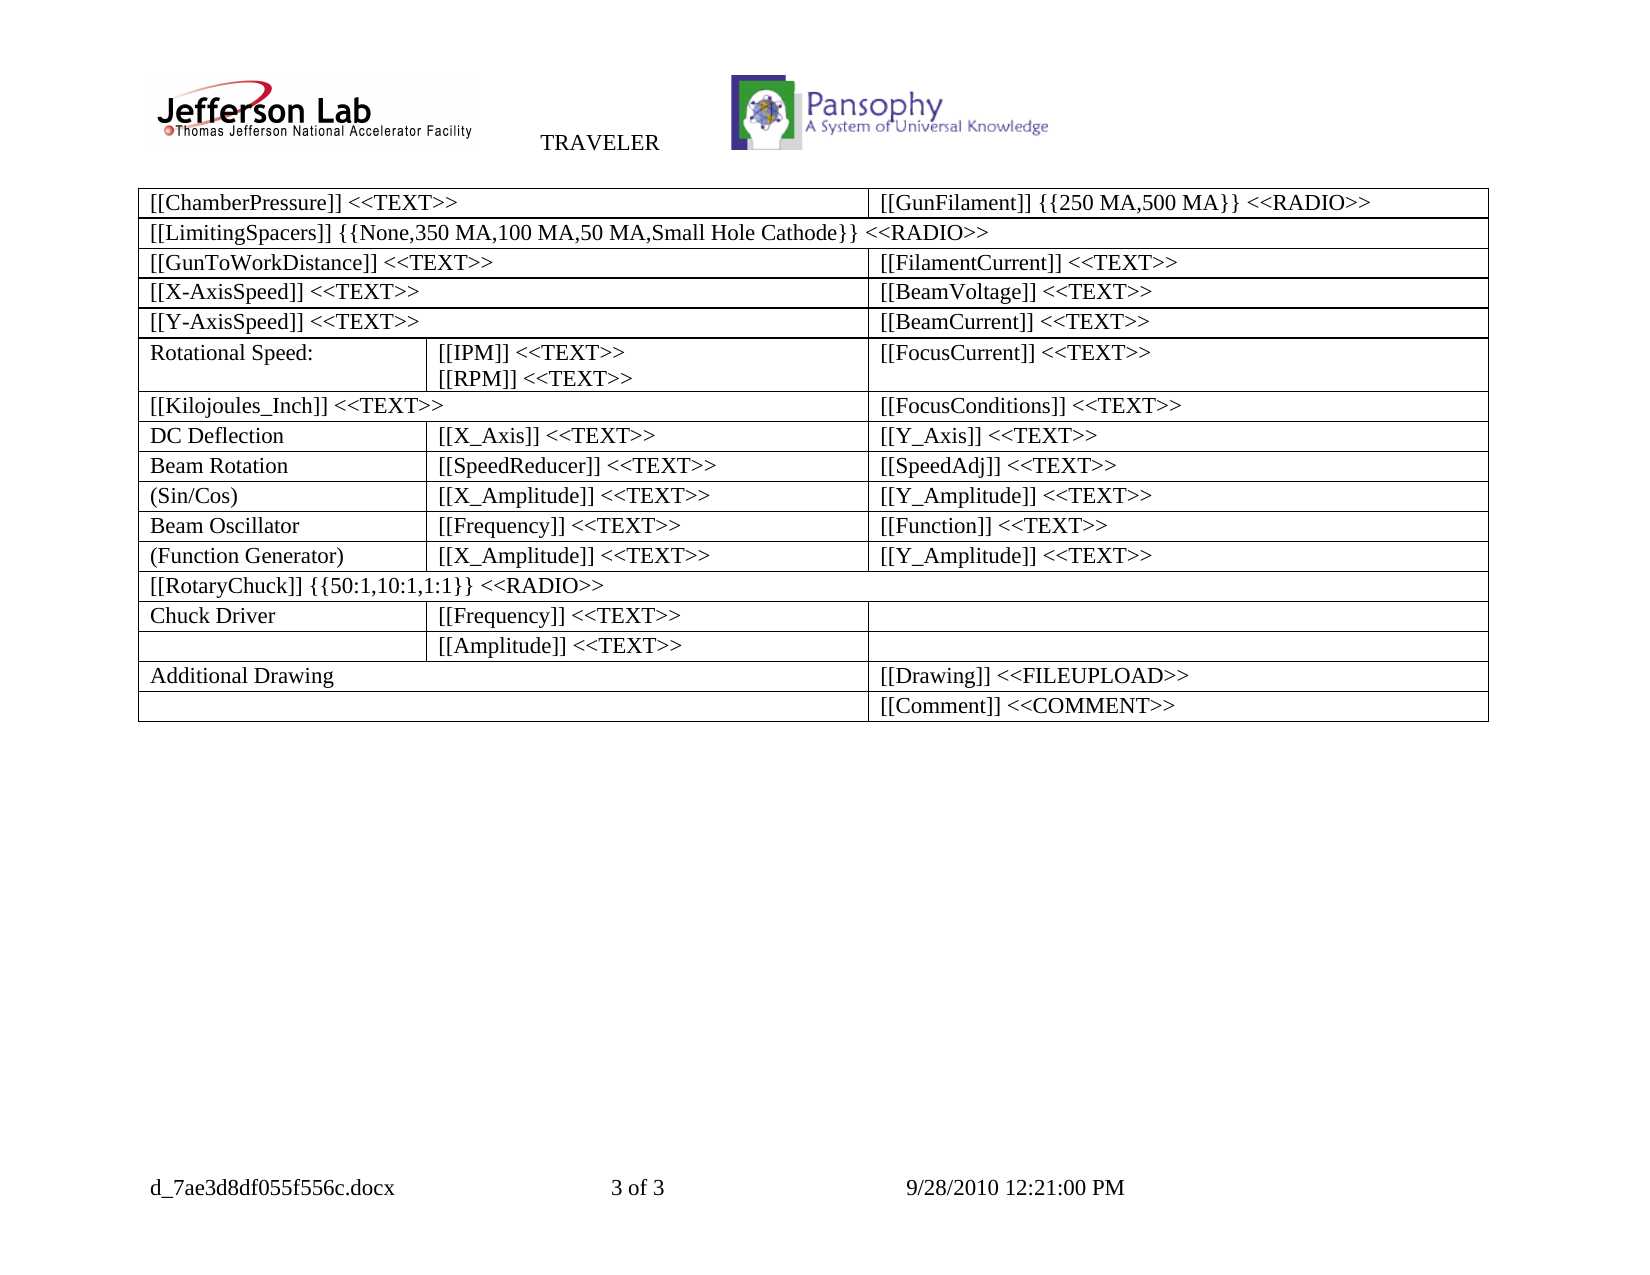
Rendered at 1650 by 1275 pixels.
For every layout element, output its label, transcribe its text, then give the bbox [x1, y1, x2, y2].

table_cell Additional Drawing [139, 662, 868, 691]
table_cell [[Kilojoules_Inch]] <<TEXT>> [139, 392, 868, 421]
table_cell [[Y_Amplitude]] <<TEXT>> [869, 482, 1488, 511]
table_cell [[IPM]] <<TEXT>> [[RPM]] <<TEXT>> [427, 339, 868, 391]
table_cell [[Amplitude]] <<TEXT>> [427, 632, 868, 661]
table_cell [[Function]] <<TEXT>> [869, 512, 1488, 541]
table_cell [[Frequency]] <<TEXT>> [427, 602, 868, 631]
table_cell [[Y_Axis]] <<TEXT>> [869, 422, 1488, 451]
table_cell Beam Rotation [139, 452, 426, 481]
table_cell [[Y_Amplitude]] <<TEXT>> [869, 542, 1488, 571]
picture [731, 75, 1050, 150]
table_cell (Sin/Cos) [139, 482, 426, 511]
table_cell [[Drawing]] <<FILEUPLOAD>> [869, 662, 1488, 691]
table_cell (Function Generator) [139, 542, 426, 571]
table_cell [[FilamentCurrent]] <<TEXT>> [869, 249, 1488, 277]
table_cell [[Y-AxisSpeed]] <<TEXT>> [139, 309, 868, 337]
table_cell Chuck Driver [139, 602, 426, 631]
table_cell [869, 632, 1488, 661]
table_cell [[X_Amplitude]] <<TEXT>> [427, 542, 868, 571]
table_cell [139, 692, 868, 721]
table_cell [[X_Amplitude]] <<TEXT>> [427, 482, 868, 511]
table_cell [[SpeedReducer]] <<TEXT>> [427, 452, 868, 481]
table_cell [[X-AxisSpeed]] <<TEXT>> [139, 279, 868, 307]
table_cell [[Frequency]] <<TEXT>> [427, 512, 868, 541]
table_cell [[FocusConditions]] <<TEXT>> [869, 392, 1488, 421]
table_cell [869, 602, 1488, 631]
table_cell [[SpeedAdj]] <<TEXT>> [869, 452, 1488, 481]
table_cell [[GunToWorkDistance]] <<TEXT>> [139, 249, 868, 277]
table_cell [[FocusCurrent]] <<TEXT>> [869, 339, 1488, 391]
table_cell Beam Oscillator [139, 512, 426, 541]
table_header [[ChamberPressure]] <<TEXT>> [139, 189, 868, 217]
table_cell [139, 632, 426, 661]
picture [150, 75, 477, 150]
table_cell [[X_Axis]] <<TEXT>> [427, 422, 868, 451]
table_cell [[Comment]] <<COMMENT>> [869, 692, 1488, 721]
table_header [[GunFilament]] {{250 MA,500 MA}} <<RADIO>> [869, 189, 1488, 217]
table_cell [[BeamCurrent]] <<TEXT>> [869, 309, 1488, 337]
table_cell [[RotaryChuck]] {{50:1,10:1,1:1}} <<RADIO>> [139, 572, 1488, 601]
table_cell [[BeamVoltage]] <<TEXT>> [869, 279, 1488, 307]
table_cell Rotational Speed: [139, 339, 426, 391]
table_cell [[LimitingSpacers]] {{None,350 MA,100 MA,50 MA,Small Hole Cathode}} <<RADIO>> [139, 219, 1488, 247]
table_cell DC Deflection [139, 422, 426, 451]
